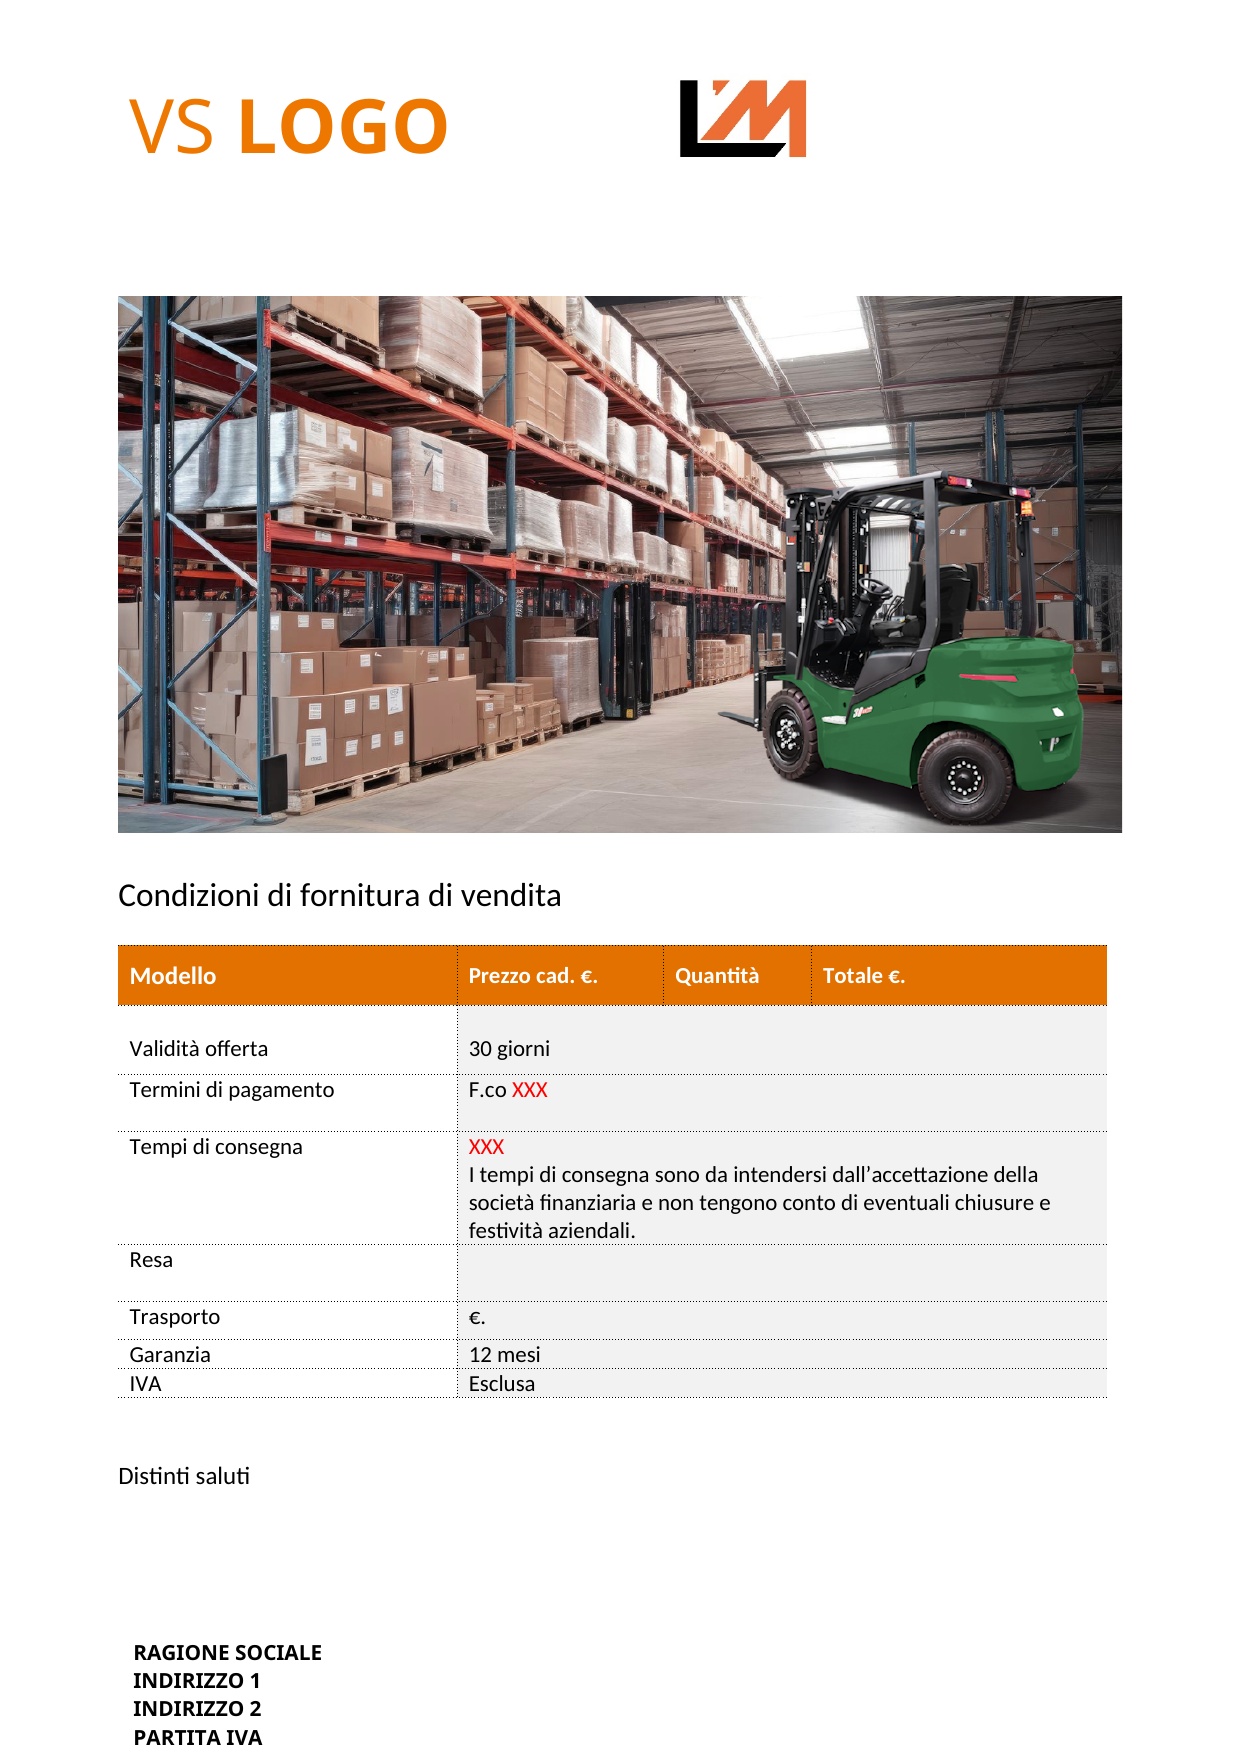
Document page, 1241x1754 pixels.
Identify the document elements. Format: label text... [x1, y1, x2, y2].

table_cell Termini di pagamento [118, 1074, 457, 1131]
table_cell Garanzia [118, 1339, 457, 1368]
table_cell Tempi di consegna [118, 1131, 457, 1244]
table_cell IVA [118, 1368, 457, 1397]
table_header Modello [118, 945, 457, 1005]
text Distinti saluti [118, 1460, 1122, 1491]
picture [118, 296, 1123, 833]
table_cell XXX I tempi di consegna sono da intendersi dall’accettazione della società finanziaria e non tengono conto di eventuali chiusure e festività aziendali. [457, 1131, 1107, 1244]
table_cell Esclusa [457, 1368, 1107, 1397]
table_cell €. [457, 1301, 1107, 1339]
table_cell Validità offerta [118, 1005, 457, 1074]
table_cell 30 giorni [457, 1005, 1107, 1074]
table_header Totale €. [812, 945, 1107, 1005]
table_cell Trasporto [118, 1301, 457, 1339]
table_cell [457, 1244, 1107, 1301]
table_cell F.co XXX [457, 1074, 1107, 1131]
text Condizioni di fornitura di vendita [118, 874, 1122, 914]
picture [675, 73, 812, 163]
table_cell Resa [118, 1244, 457, 1301]
table_header Prezzo cad. €. [457, 945, 664, 1005]
table_cell 12 mesi [457, 1339, 1107, 1368]
table_header Quantità [664, 945, 812, 1005]
